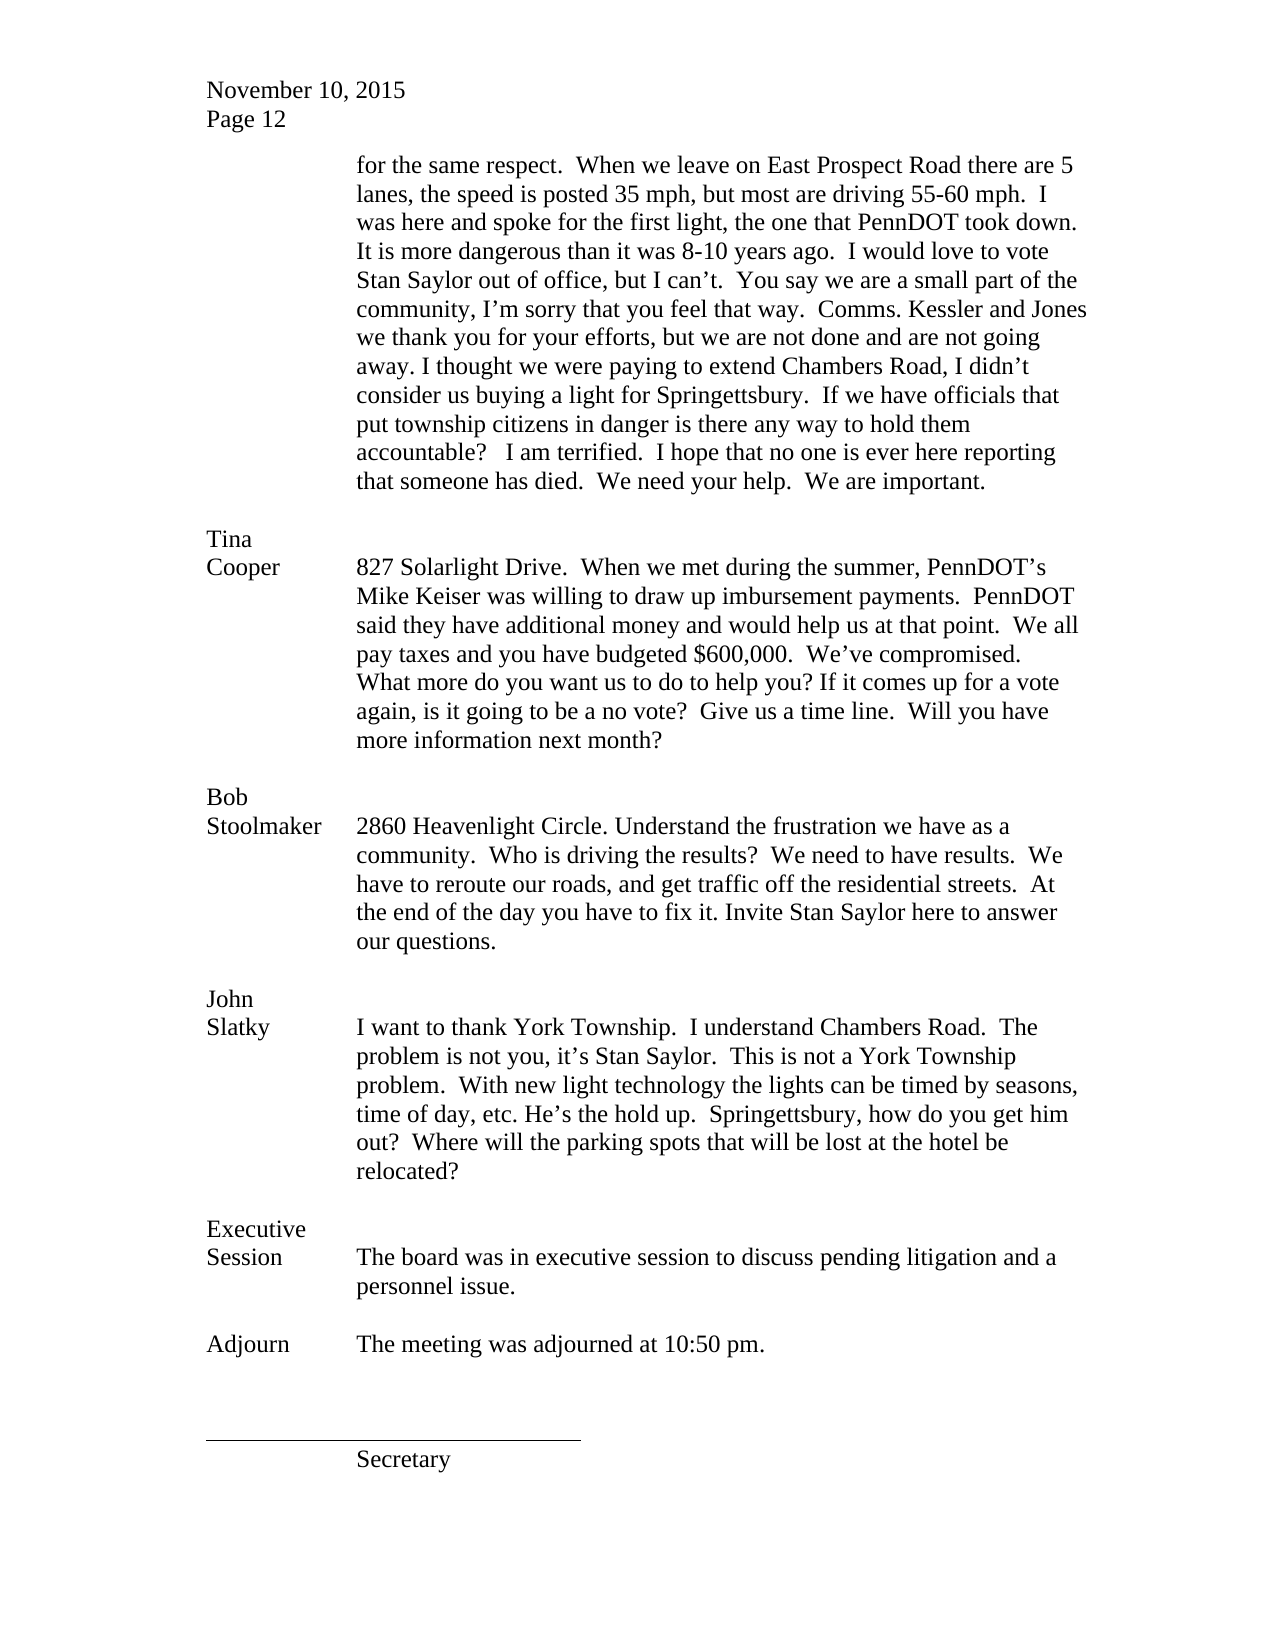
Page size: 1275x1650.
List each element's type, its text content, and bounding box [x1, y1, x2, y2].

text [206, 150, 1087, 495]
text Cooper 827 Solarlight Drive. When we met during the summer, PennDOT’s Mike Keiser was willing to draw up imbursement payments. PennDOT said they have additional money and would help us at that point. We all pay taxes and you have budgeted $600,000. We’ve compromised. What more do you want us to do to help you? If it comes up for a vote again, is it going to be a no vote? Give us a time line. Will you have more information next month? [206, 552, 1087, 754]
text Secretary [206, 1444, 1087, 1472]
text Bob [206, 782, 1087, 811]
text Session The board was in executive session to discuss pending litigation and a personnel issue. [206, 1242, 1087, 1300]
text Stoolmaker 2860 Heavenlight Circle. Understand the frustration we have as a community. Who is driving the results? We need to have results. We have to reroute our roads, and get traffic off the residential streets. At the end of the day you have to fix it. Invite Stan Saylor here to answer our questions. [206, 811, 1087, 955]
text John [206, 984, 1087, 1012]
text Adjourn The meeting was adjourned at 10:50 pm. [206, 1329, 1087, 1357]
text Executive [206, 1214, 1087, 1242]
text Slatky I want to thank York Township. I understand Chambers Road. The problem is not you, it’s Stan Saylor. This is not a York Township problem. With new light technology the lights can be timed by seasons, time of day, etc. He’s the hold up. Springettsbury, how do you get him out? Where will the parking spots that will be lost at the hotel be relocated? [206, 1012, 1087, 1185]
text Tina [206, 524, 1087, 552]
